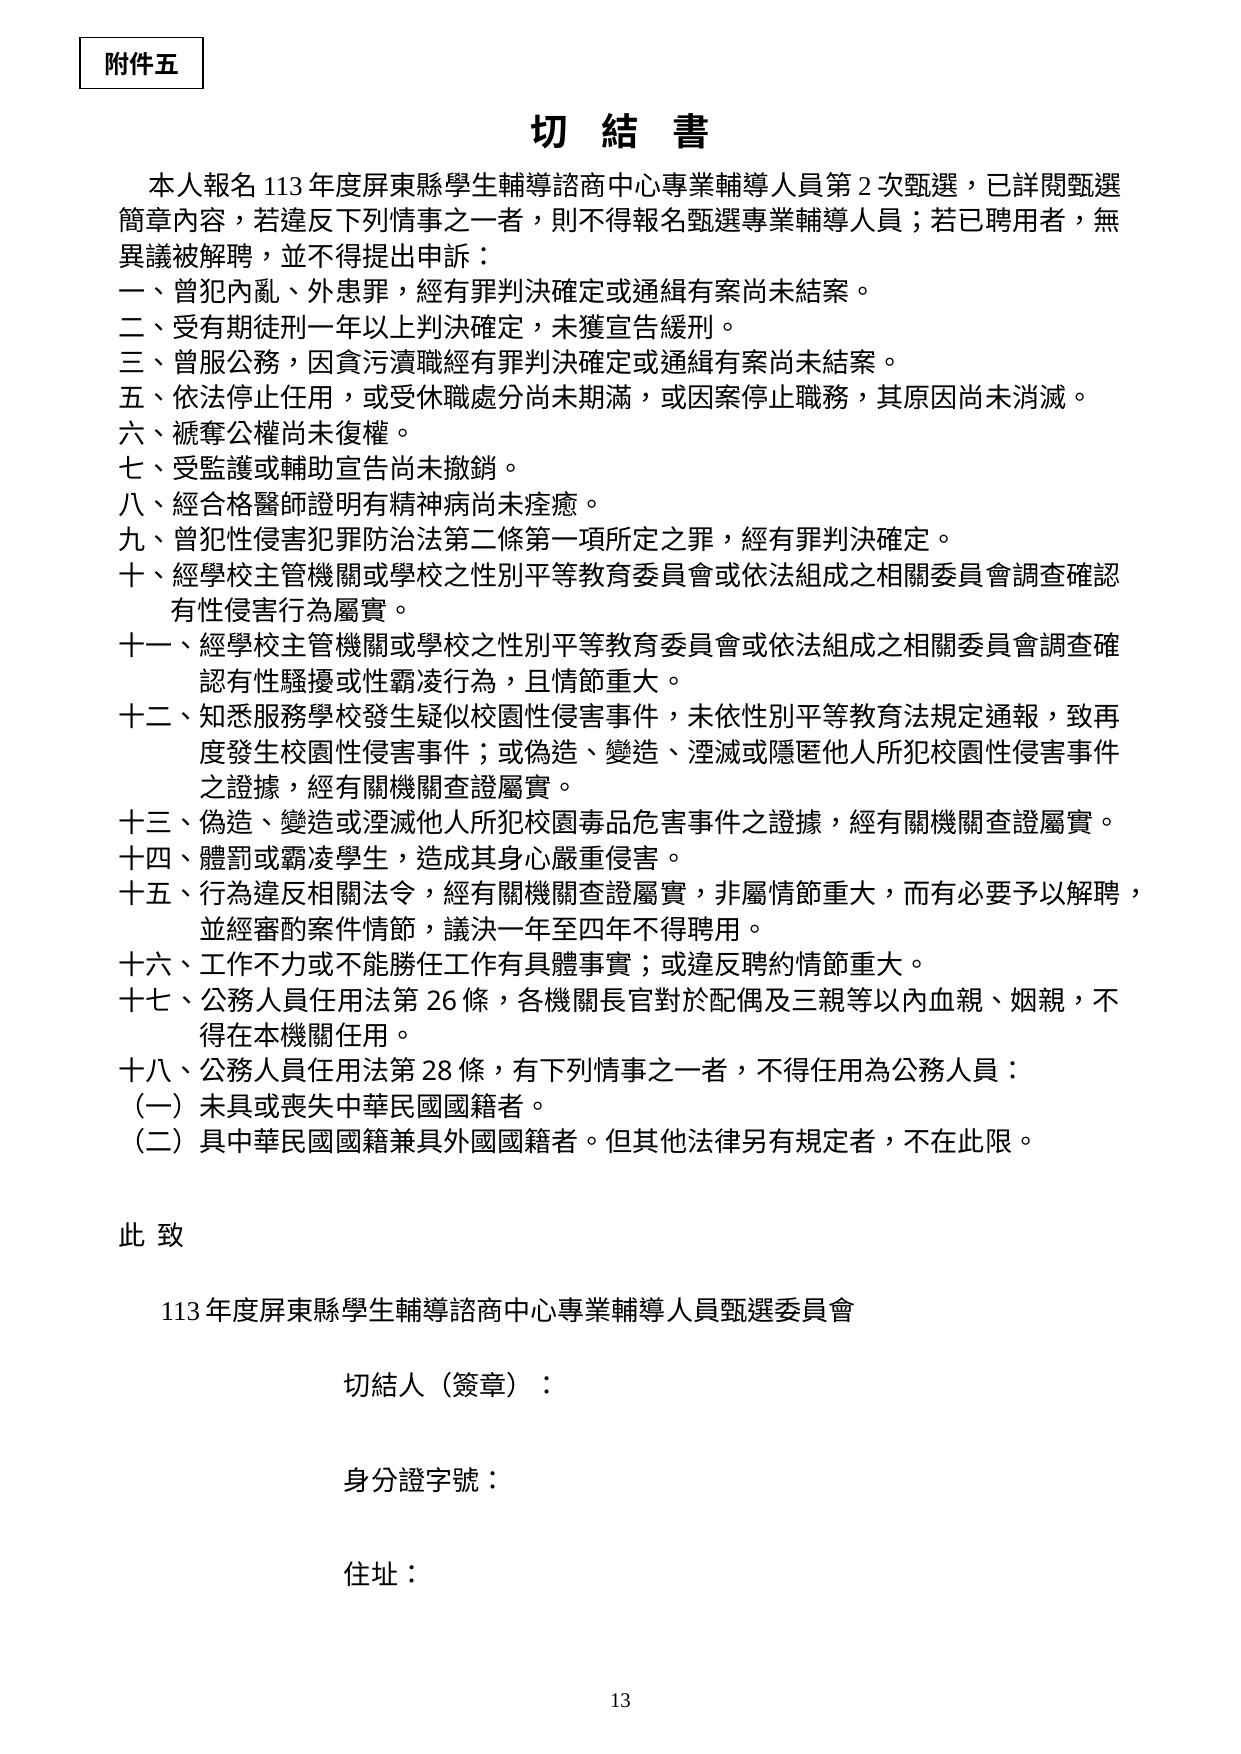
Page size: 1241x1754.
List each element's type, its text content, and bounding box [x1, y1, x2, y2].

text 切 結 書 [118, 92, 1122, 167]
text 八、經合格醫師證明有精神病尚未痊癒。 [118, 486, 1122, 521]
text 此 致 [118, 1196, 1122, 1271]
text 十八、公務人員任用法第28條，有下列情事之一者，不得任用為公務人員： [118, 1052, 1122, 1088]
text 十二、知悉服務學校發生疑似校園性侵害事件，未依性別平等教育法規定通報，致再度發生校園性侵害事件；或偽造、變造、湮滅或隱匿他人所犯校園性侵害事件之證據，經有關機關查證屬實。 [118, 698, 1122, 804]
text 113年度屏東縣學生輔導諮商中心專業輔導人員甄選委員會 [118, 1271, 1122, 1346]
text 本人報名113年度屏東縣學生輔導諮商中心專業輔導人員第2次甄選，已詳閱甄選簡章內容，若違反下列情事之一者，則不得報名甄選專業輔導人員；若已聘用者，無異議被解聘，並不得提出申訴： [118, 167, 1122, 273]
text 十七、公務人員任用法第26條，各機關長官對於配偶及三親等以內血親、姻親，不得在本機關任用。 [118, 982, 1122, 1052]
text 二、受有期徒刑一年以上判決確定，未獲宣告緩刑。 [118, 309, 1122, 344]
text （二）具中華民國國籍兼具外國國籍者。但其他法律另有規定者，不在此限。 [118, 1123, 1122, 1159]
text 住址： [118, 1536, 1122, 1611]
text 十、經學校主管機關或學校之性別平等教育委員會或依法組成之相關委員會調查確認有性侵害行為屬實。 [118, 557, 1122, 627]
text 五、依法停止任用，或受休職處分尚未期滿，或因案停止職務，其原因尚未消滅。 [118, 379, 1122, 415]
text 切結人（簽章）： [118, 1346, 1122, 1421]
text 三、曾服公務，因貪污瀆職經有罪判決確定或通緝有案尚未結案。 [118, 344, 1122, 379]
text 十三、偽造、變造或湮滅他人所犯校園毒品危害事件之證據，經有關機關查證屬實。 [118, 804, 1122, 840]
text 十四、體罰或霸凌學生，造成其身心嚴重侵害。 [118, 840, 1122, 875]
text 七、受監護或輔助宣告尚未撤銷。 [118, 450, 1122, 486]
text 身分證字號： [118, 1441, 1122, 1516]
text 六、褫奪公權尚未復權。 [118, 415, 1122, 450]
text 十六、工作不力或不能勝任工作有具體事實；或違反聘約情節重大。 [118, 946, 1122, 982]
text 十五、行為違反相關法令，經有關機關查證屬實，非屬情節重大，而有必要予以解聘，並經審酌案件情節，議決一年至四年不得聘用。 [118, 875, 1122, 946]
text 一、曾犯內亂、外患罪，經有罪判決確定或通緝有案尚未結案。 [118, 273, 1122, 309]
text 十一、經學校主管機關或學校之性別平等教育委員會或依法組成之相關委員會調查確認有性騷擾或性霸凌行為，且情節重大。 [118, 627, 1122, 698]
text （一）未具或喪失中華民國國籍者。 [118, 1088, 1122, 1123]
text 九、曾犯性侵害犯罪防治法第二條第一項所定之罪，經有罪判決確定。 [118, 521, 1122, 557]
